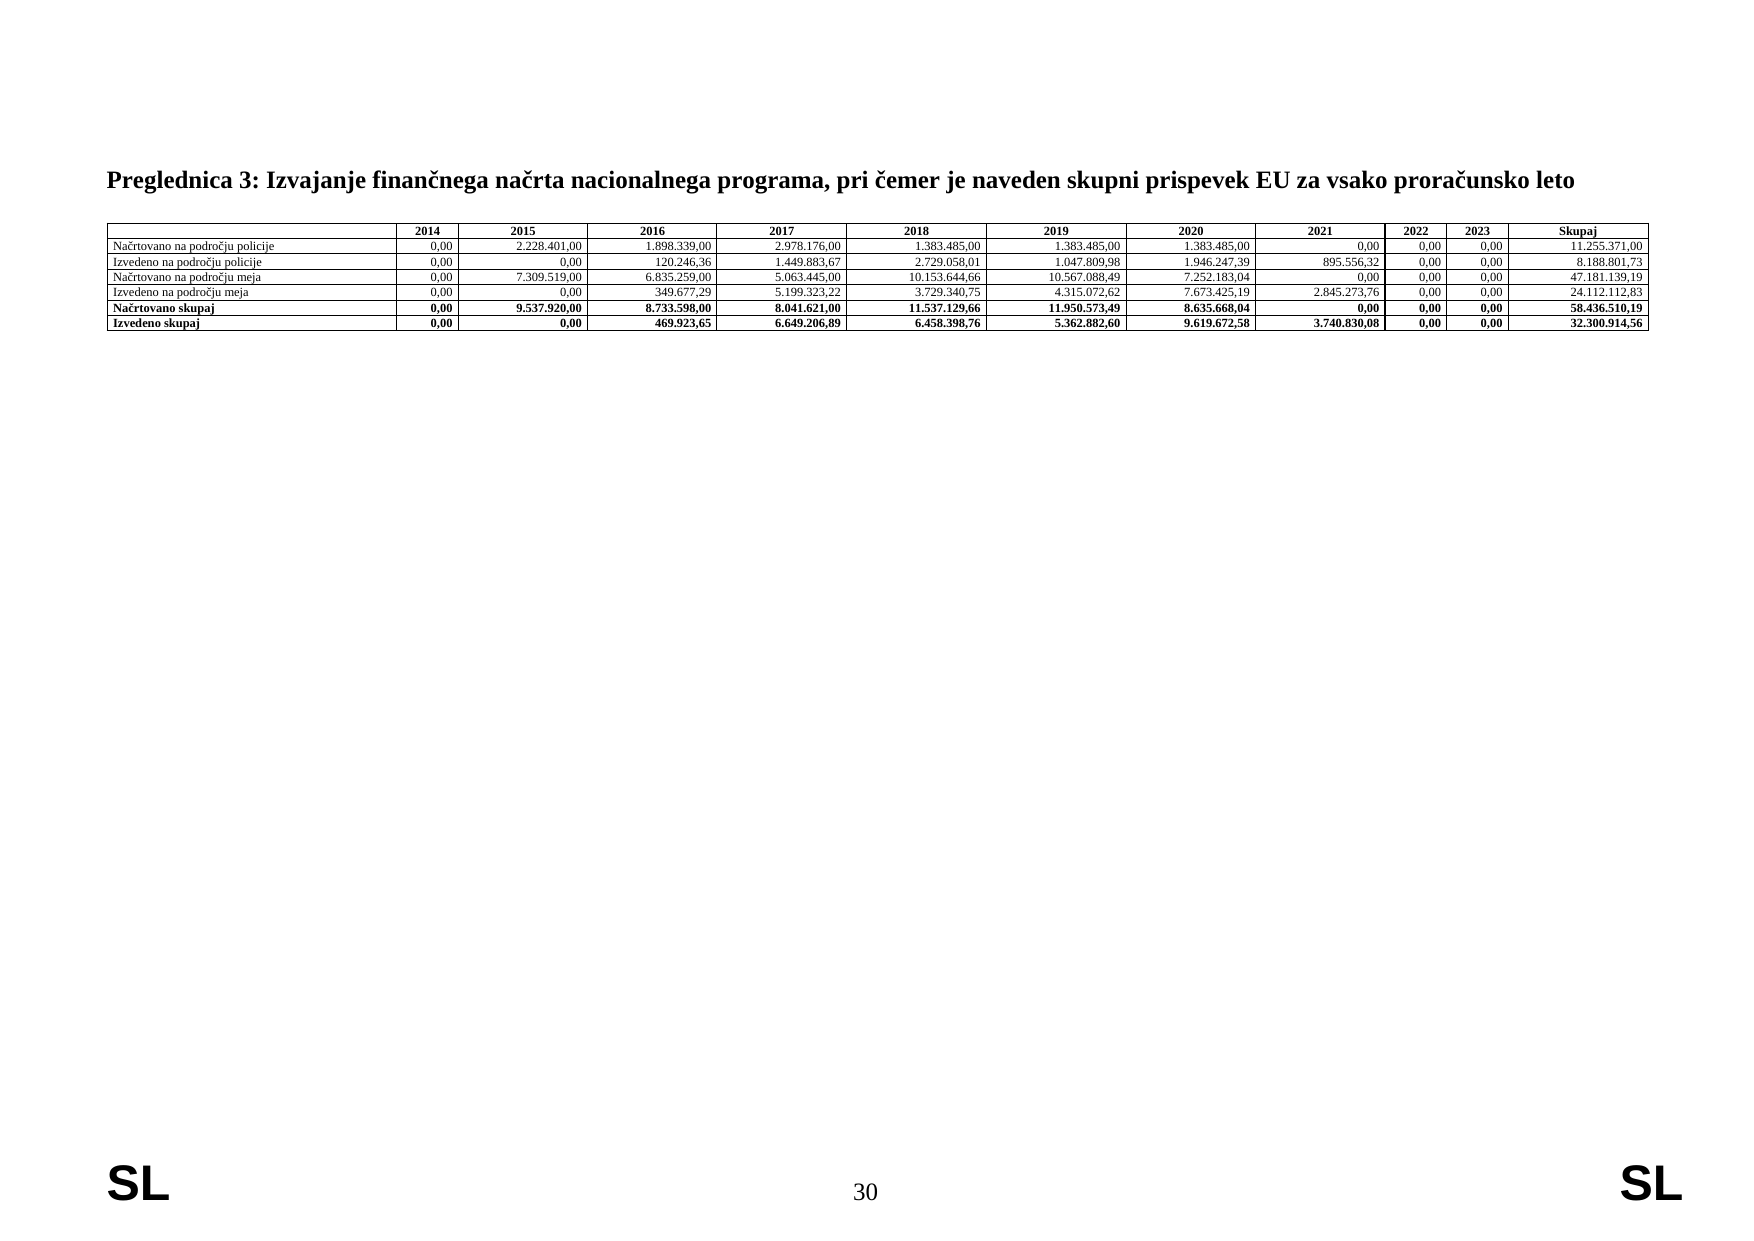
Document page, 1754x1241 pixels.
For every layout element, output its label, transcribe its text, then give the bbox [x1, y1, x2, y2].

table_header 2022 [1386, 224, 1446, 238]
subtitle Preglednica 3: Izvajanje finančnega načrta nacionalnega programa, pri čemer je naveden skupni prispevek EU za vsako proračunsko leto [106, 165, 1647, 194]
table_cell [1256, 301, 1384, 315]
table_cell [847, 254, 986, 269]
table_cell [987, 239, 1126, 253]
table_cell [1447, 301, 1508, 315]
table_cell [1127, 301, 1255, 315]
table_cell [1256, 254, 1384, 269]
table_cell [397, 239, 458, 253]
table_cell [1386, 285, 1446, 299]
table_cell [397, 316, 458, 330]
table_header 2015 [459, 224, 587, 238]
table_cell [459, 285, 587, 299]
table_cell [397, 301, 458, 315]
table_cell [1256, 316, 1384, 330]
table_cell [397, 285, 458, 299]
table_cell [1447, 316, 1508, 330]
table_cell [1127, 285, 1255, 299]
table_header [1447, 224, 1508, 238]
table_header 2018 [847, 224, 986, 238]
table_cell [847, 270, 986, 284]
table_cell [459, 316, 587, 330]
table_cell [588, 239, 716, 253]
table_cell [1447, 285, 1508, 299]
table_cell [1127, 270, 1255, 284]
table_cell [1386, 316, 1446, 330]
table_header [108, 224, 396, 238]
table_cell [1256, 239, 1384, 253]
table_header 2021 [1256, 224, 1384, 238]
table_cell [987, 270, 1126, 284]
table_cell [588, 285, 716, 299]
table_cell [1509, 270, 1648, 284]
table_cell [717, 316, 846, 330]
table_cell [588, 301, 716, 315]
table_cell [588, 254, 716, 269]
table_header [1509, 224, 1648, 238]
table_header 2017 [717, 224, 846, 238]
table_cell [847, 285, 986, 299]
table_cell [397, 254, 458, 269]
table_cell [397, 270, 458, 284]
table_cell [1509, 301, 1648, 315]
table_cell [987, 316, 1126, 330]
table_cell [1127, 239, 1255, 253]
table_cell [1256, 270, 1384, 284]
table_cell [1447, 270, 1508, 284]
table_header 2019 [987, 224, 1126, 238]
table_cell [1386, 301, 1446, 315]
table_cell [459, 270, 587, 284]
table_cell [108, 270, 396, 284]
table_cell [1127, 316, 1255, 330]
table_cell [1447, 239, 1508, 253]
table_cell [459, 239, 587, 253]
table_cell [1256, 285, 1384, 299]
table_header 2020 [1127, 224, 1255, 238]
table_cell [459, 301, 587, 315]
table_header 2016 [588, 224, 716, 238]
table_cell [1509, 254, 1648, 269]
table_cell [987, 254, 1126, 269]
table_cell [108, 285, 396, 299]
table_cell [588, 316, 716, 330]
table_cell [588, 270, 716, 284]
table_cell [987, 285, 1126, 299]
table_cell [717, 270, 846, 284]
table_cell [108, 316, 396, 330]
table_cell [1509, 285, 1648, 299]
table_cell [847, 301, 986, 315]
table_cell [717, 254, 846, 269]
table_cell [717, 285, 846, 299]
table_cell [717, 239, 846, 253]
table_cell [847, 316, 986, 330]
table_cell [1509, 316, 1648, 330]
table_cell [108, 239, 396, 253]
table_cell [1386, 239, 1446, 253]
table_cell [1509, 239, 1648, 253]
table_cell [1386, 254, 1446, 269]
table_header 2014 [397, 224, 458, 238]
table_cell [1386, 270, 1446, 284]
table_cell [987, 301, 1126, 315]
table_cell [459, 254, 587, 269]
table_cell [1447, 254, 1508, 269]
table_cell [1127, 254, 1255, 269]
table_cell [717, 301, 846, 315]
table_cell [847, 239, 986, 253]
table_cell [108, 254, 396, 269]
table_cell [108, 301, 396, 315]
